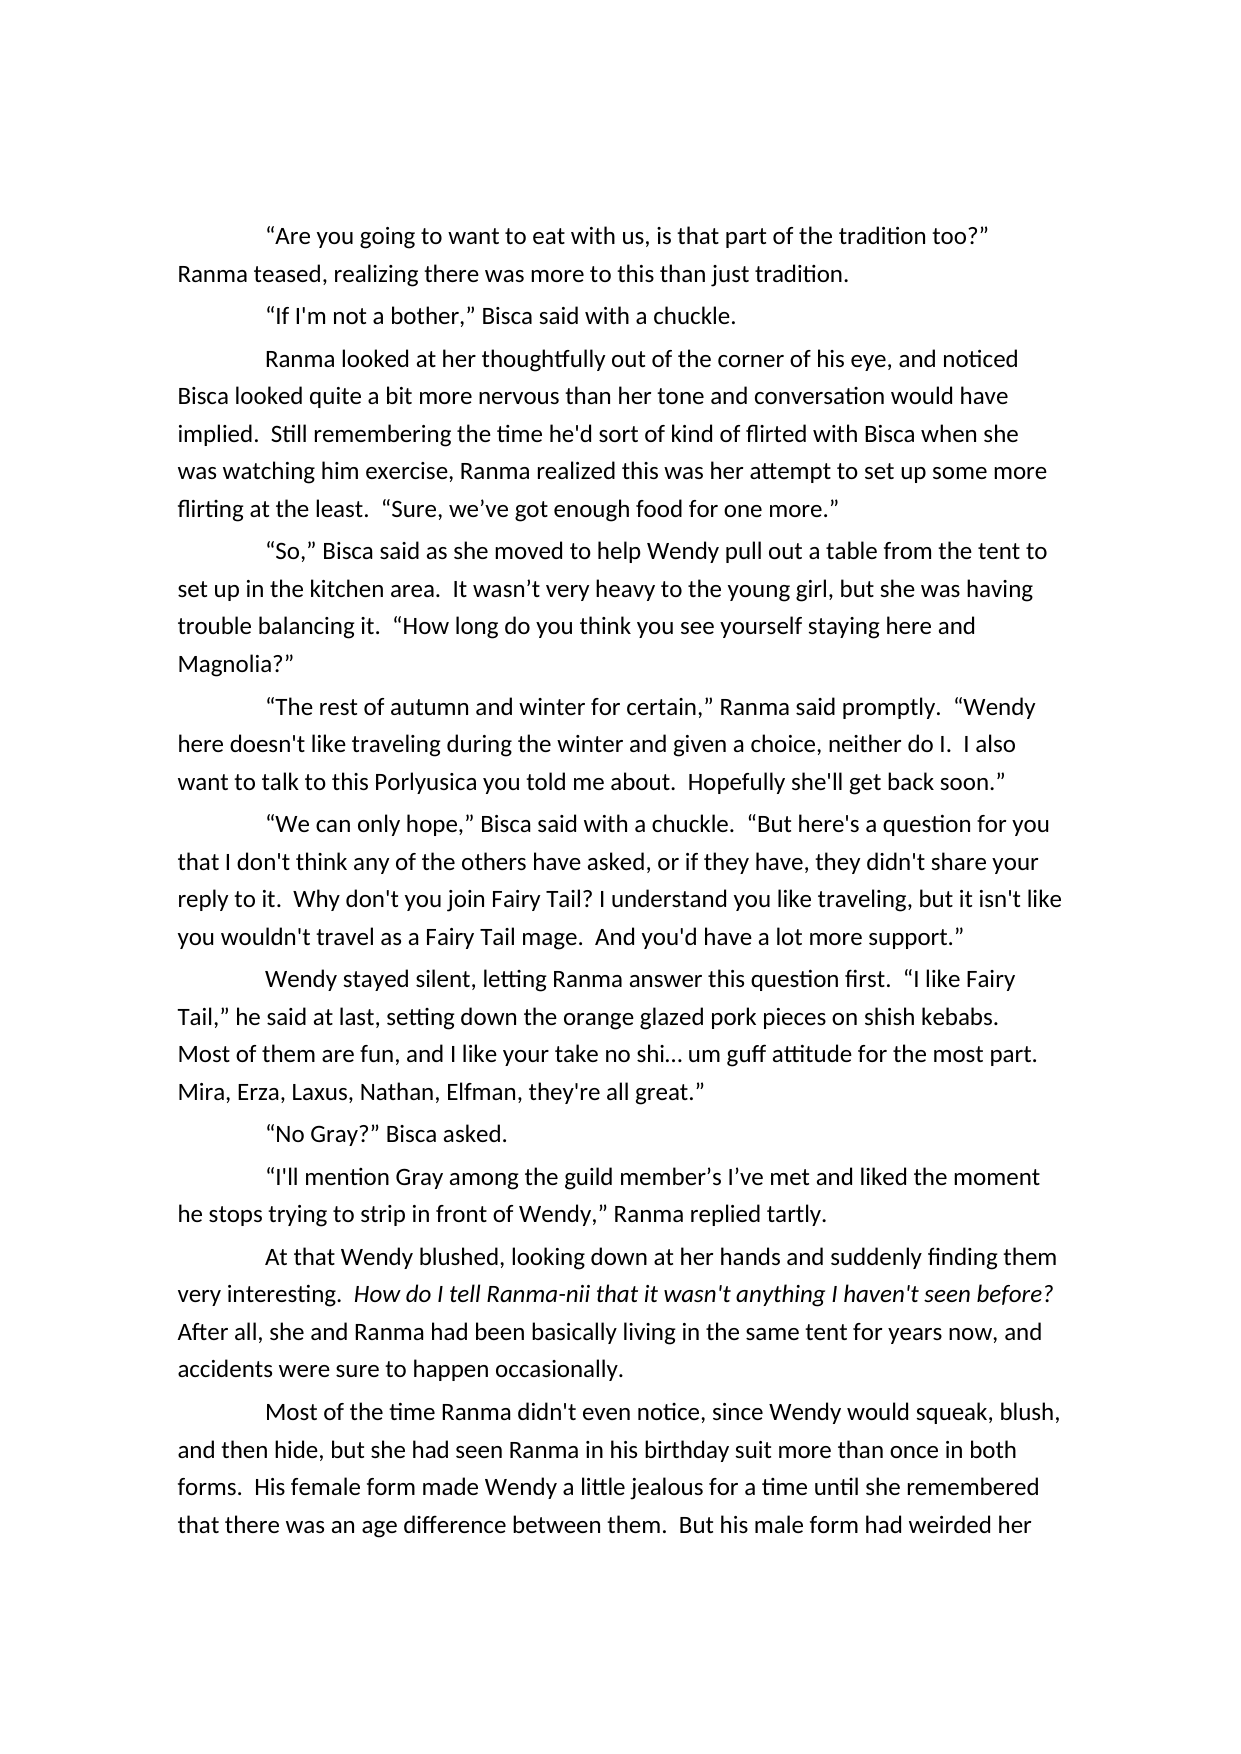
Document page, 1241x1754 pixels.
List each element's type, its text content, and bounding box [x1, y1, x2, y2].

text “No Gray?” Bisca asked. [177, 1115, 1063, 1152]
text “If I'm not a bother,” Bisca said with a chuckle. [177, 297, 1063, 334]
text Wendy stayed silent, letting Ranma answer this question first. “I like Fairy Tail,” he said at last, setting down the orange glazed pork pieces on shish kebabs. Most of them are fun, and I like your take no shi… um guff attitude for the most part. Mira, Erza, Laxus, Nathan, Elfman, they're all great.” [177, 960, 1063, 1110]
text “Are you going to want to eat with us, is that part of the tradition too?” Ranma teased, realizing there was more to this than just tradition. [177, 217, 1063, 292]
text Ranma looked at her thoughtfully out of the corner of his eye, and noticed Bisca looked quite a bit more nervous than her tone and conversation would have implied. Still remembering the time he'd sort of kind of flirted with Bisca when she was watching him exercise, Ranma realized this was her attempt to set up some more flirting at the least. “Sure, we’ve got enough food for one more.” [177, 339, 1063, 527]
text “The rest of autumn and winter for certain,” Ranma said promptly. “Wendy here doesn't like traveling during the winter and given a choice, neither do I. I also want to talk to this Porlyusica you told me about. Hopefully she'll get back soon.” [177, 687, 1063, 800]
text At that Wendy blushed, looking down at her hands and suddenly finding them very interesting. How do I tell Ranma-nii that it wasn't anything I haven't seen before? After all, she and Ranma had been basically living in the same tent for years now, and accidents were sure to happen occasionally. [177, 1238, 1063, 1388]
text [177, 1393, 1063, 1543]
text “So,” Bisca said as she moved to help Wendy pull out a table from the tent to set up in the kitchen area. It wasn’t very heavy to the young girl, but she was having trouble balancing it. “How long do you think you see yourself staying here and Magnolia?” [177, 532, 1063, 682]
text “We can only hope,” Bisca said with a chuckle. “But here's a question for you that I don't think any of the others have asked, or if they have, they didn't share your reply to it. Why don't you join Fairy Tail? I understand you like traveling, but it isn't like you wouldn't travel as a Fairy Tail mage. And you'd have a lot more support.” [177, 805, 1063, 955]
text “I'll mention Gray among the guild member’s I’ve met and liked the moment he stops trying to strip in front of Wendy,” Ranma replied tartly. [177, 1158, 1063, 1233]
